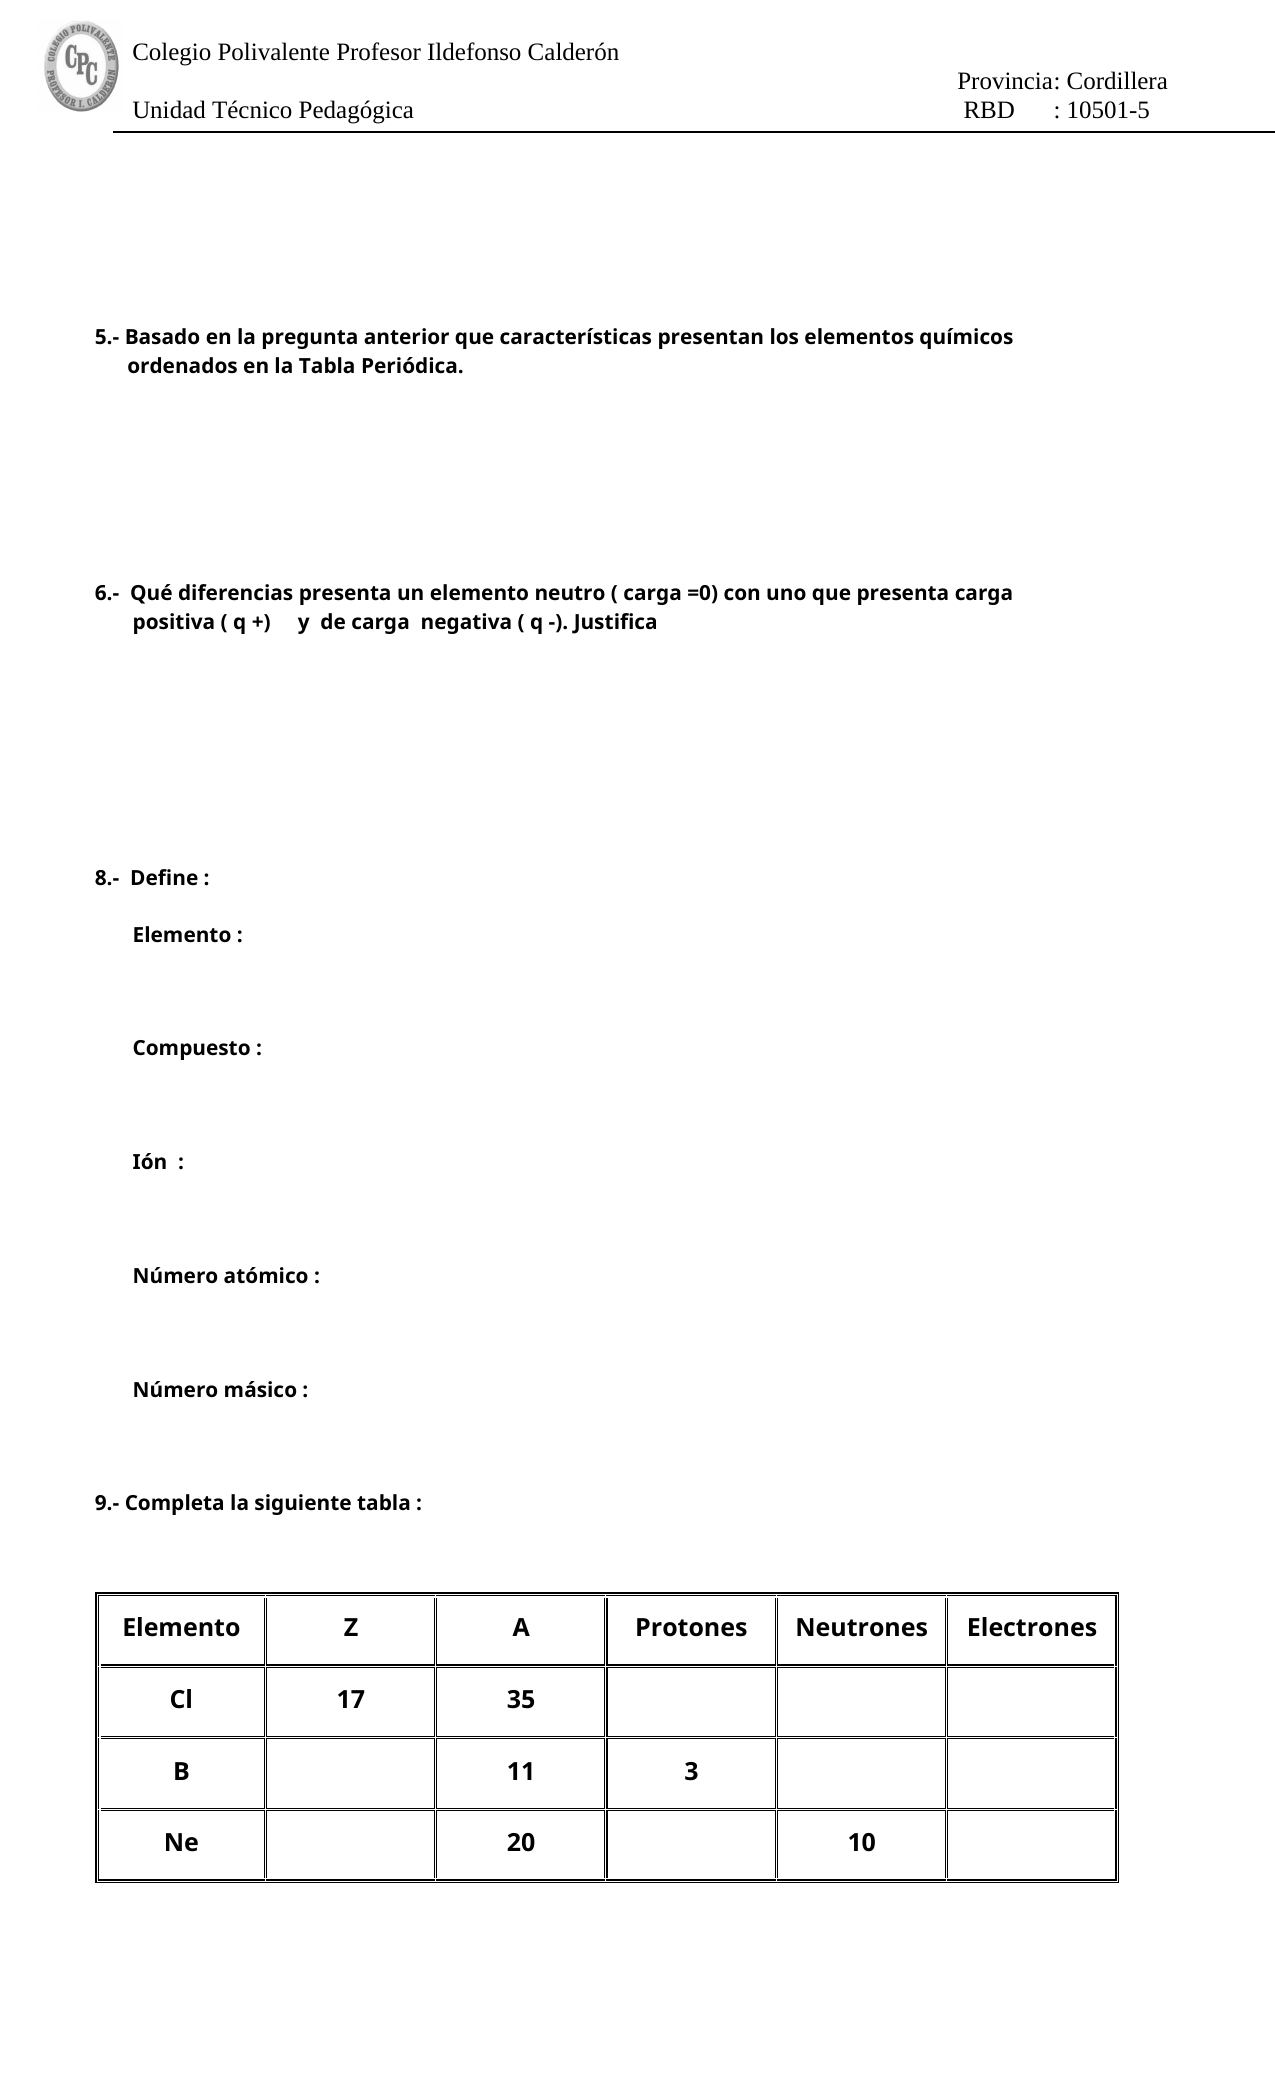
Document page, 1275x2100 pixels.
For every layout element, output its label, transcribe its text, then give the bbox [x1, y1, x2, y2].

table_cell Cl [99, 1664, 264, 1736]
table_cell [266, 1811, 436, 1879]
text 9.- Completa la siguiente tabla : [94, 1488, 1237, 1517]
table_cell B [97, 1736, 266, 1808]
text Número másico : [94, 1375, 1237, 1403]
table_cell [606, 1811, 776, 1879]
table_cell 3 [608, 1739, 775, 1808]
table_header Elemento [99, 1596, 266, 1664]
table_header Neutrones [776, 1596, 947, 1664]
table_cell [948, 1664, 1116, 1736]
table_header A [436, 1594, 606, 1664]
table_cell [608, 1668, 775, 1736]
table_cell 10 [776, 1811, 947, 1879]
table_cell 17 [267, 1668, 434, 1736]
text 8.- Define : [94, 863, 1237, 891]
table_cell [267, 1739, 434, 1808]
text Número atómico : [94, 1261, 1237, 1289]
table_cell 11 [437, 1739, 604, 1808]
table_cell 20 [436, 1808, 606, 1879]
text Elemento : [94, 920, 1237, 948]
table_cell [947, 1736, 1117, 1808]
text Compuesto : [94, 1033, 1237, 1062]
table_header Electrones [947, 1596, 1115, 1664]
text Ión : [94, 1147, 1237, 1176]
table_header Protones [606, 1596, 776, 1664]
text 5.- Basado en la pregunta anterior que características presentan los elementos químicos [94, 322, 1237, 351]
table_cell [947, 1808, 1117, 1879]
text ordenados en la Tabla Periódica. [94, 351, 1237, 379]
text 6.- Qué diferencias presenta un elemento neutro ( carga =0) con uno que presenta carga [94, 578, 1237, 607]
table_cell Ne [97, 1808, 266, 1879]
table_cell [778, 1668, 945, 1736]
table_cell 35 [437, 1668, 604, 1736]
table_cell [778, 1739, 945, 1808]
text positiva ( q +) y de carga negativa ( q -). Justifica [94, 607, 1237, 635]
table_header Z [266, 1596, 436, 1664]
